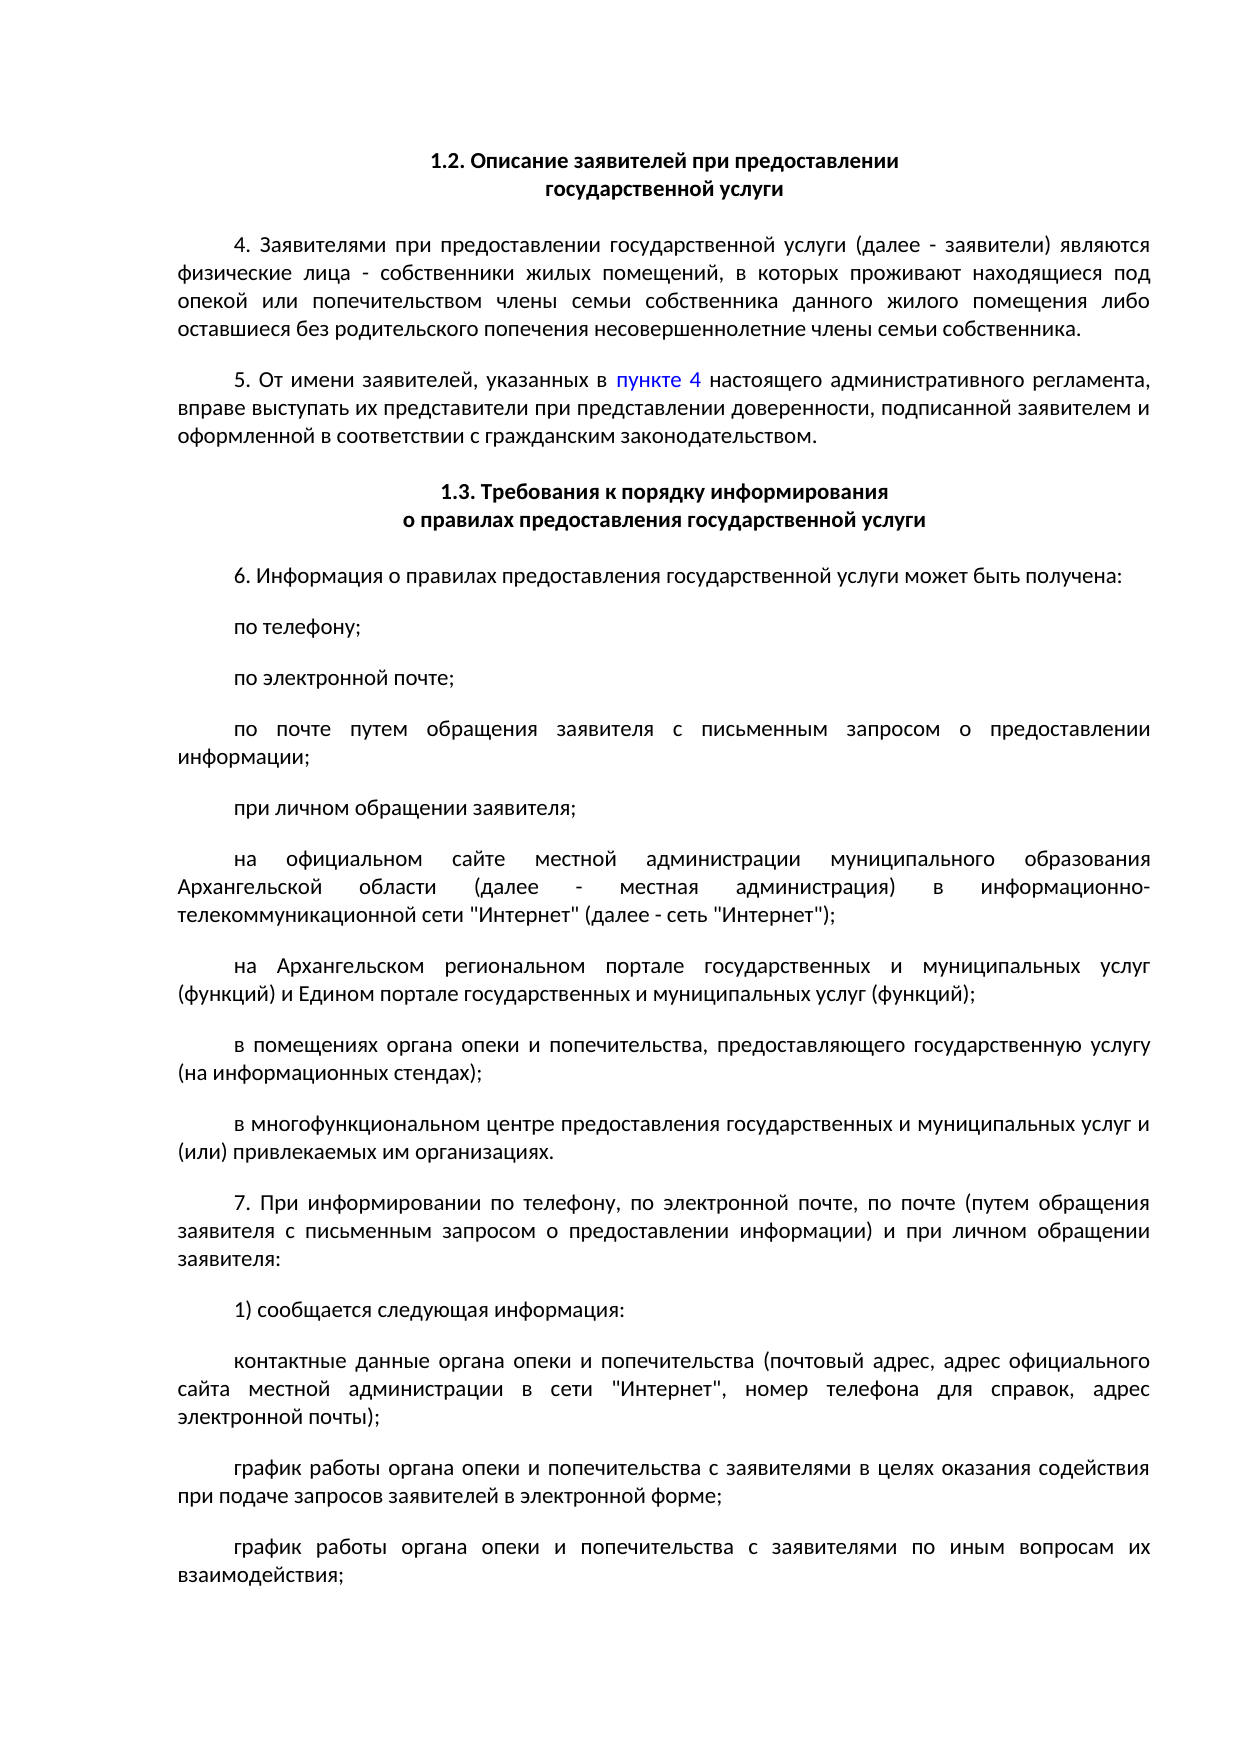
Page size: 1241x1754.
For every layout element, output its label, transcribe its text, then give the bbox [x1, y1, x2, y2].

text график работы органа опеки и попечительства с заявителями по иным вопросам их взаимодействия; [177, 1532, 1152, 1588]
text по электронной почте; [177, 663, 1152, 691]
text 7. При информировании по телефону, по электронной почте, по почте (путем обращения заявителя с письменным запросом о предоставлении информации) и при личном обращении заявителя: [177, 1188, 1152, 1272]
text по телефону; [177, 612, 1152, 640]
text 4. Заявителями при предоставлении государственной услуги (далее - заявители) являются физические лица - собственники жилых помещений, в которых проживают находящиеся под опекой или попечительством члены семьи собственника данного жилого помещения либо оставшиеся без родительского попечения несовершеннолетние члены семьи собственника. [177, 230, 1152, 342]
text по почте путем обращения заявителя с письменным запросом о предоставлении информации; [177, 714, 1152, 770]
text контактные данные органа опеки и попечительства (почтовый адрес, адрес официального сайта местной администрации в сети "Интернет", номер телефона для справок, адрес электронной почты); [177, 1346, 1152, 1430]
text 6. Информация о правилах предоставления государственной услуги может быть получена: [177, 561, 1152, 589]
text в многофункциональном центре предоставления государственных и муниципальных услуг и (или) привлекаемых им организациях. [177, 1109, 1152, 1165]
title 1.3. Требования к порядку информирования [177, 477, 1152, 505]
title государственной услуги [177, 174, 1152, 202]
text в помещениях органа опеки и попечительства, предоставляющего государственную услугу (на информационных стендах); [177, 1030, 1152, 1086]
text график работы органа опеки и попечительства с заявителями в целях оказания содействия при подаче запросов заявителей в электронной форме; [177, 1453, 1152, 1509]
text при личном обращении заявителя; [177, 793, 1152, 821]
text 5. От имени заявителей, указанных в пункте 4 настоящего административного регламента, вправе выступать их представители при представлении доверенности, подписанной заявителем и оформленной в соответствии с гражданским законодательством. [177, 365, 1152, 449]
title о правилах предоставления государственной услуги [177, 505, 1152, 533]
title 1.2. Описание заявителей при предоставлении [177, 146, 1152, 174]
text 1) сообщается следующая информация: [177, 1295, 1152, 1323]
text на Архангельском региональном портале государственных и муниципальных услуг (функций) и Едином портале государственных и муниципальных услуг (функций); [177, 951, 1152, 1007]
text на официальном сайте местной администрации муниципального образования Архангельской области (далее - местная администрация) в информационно-телекоммуникационной сети "Интернет" (далее - сеть "Интернет"); [177, 844, 1152, 928]
